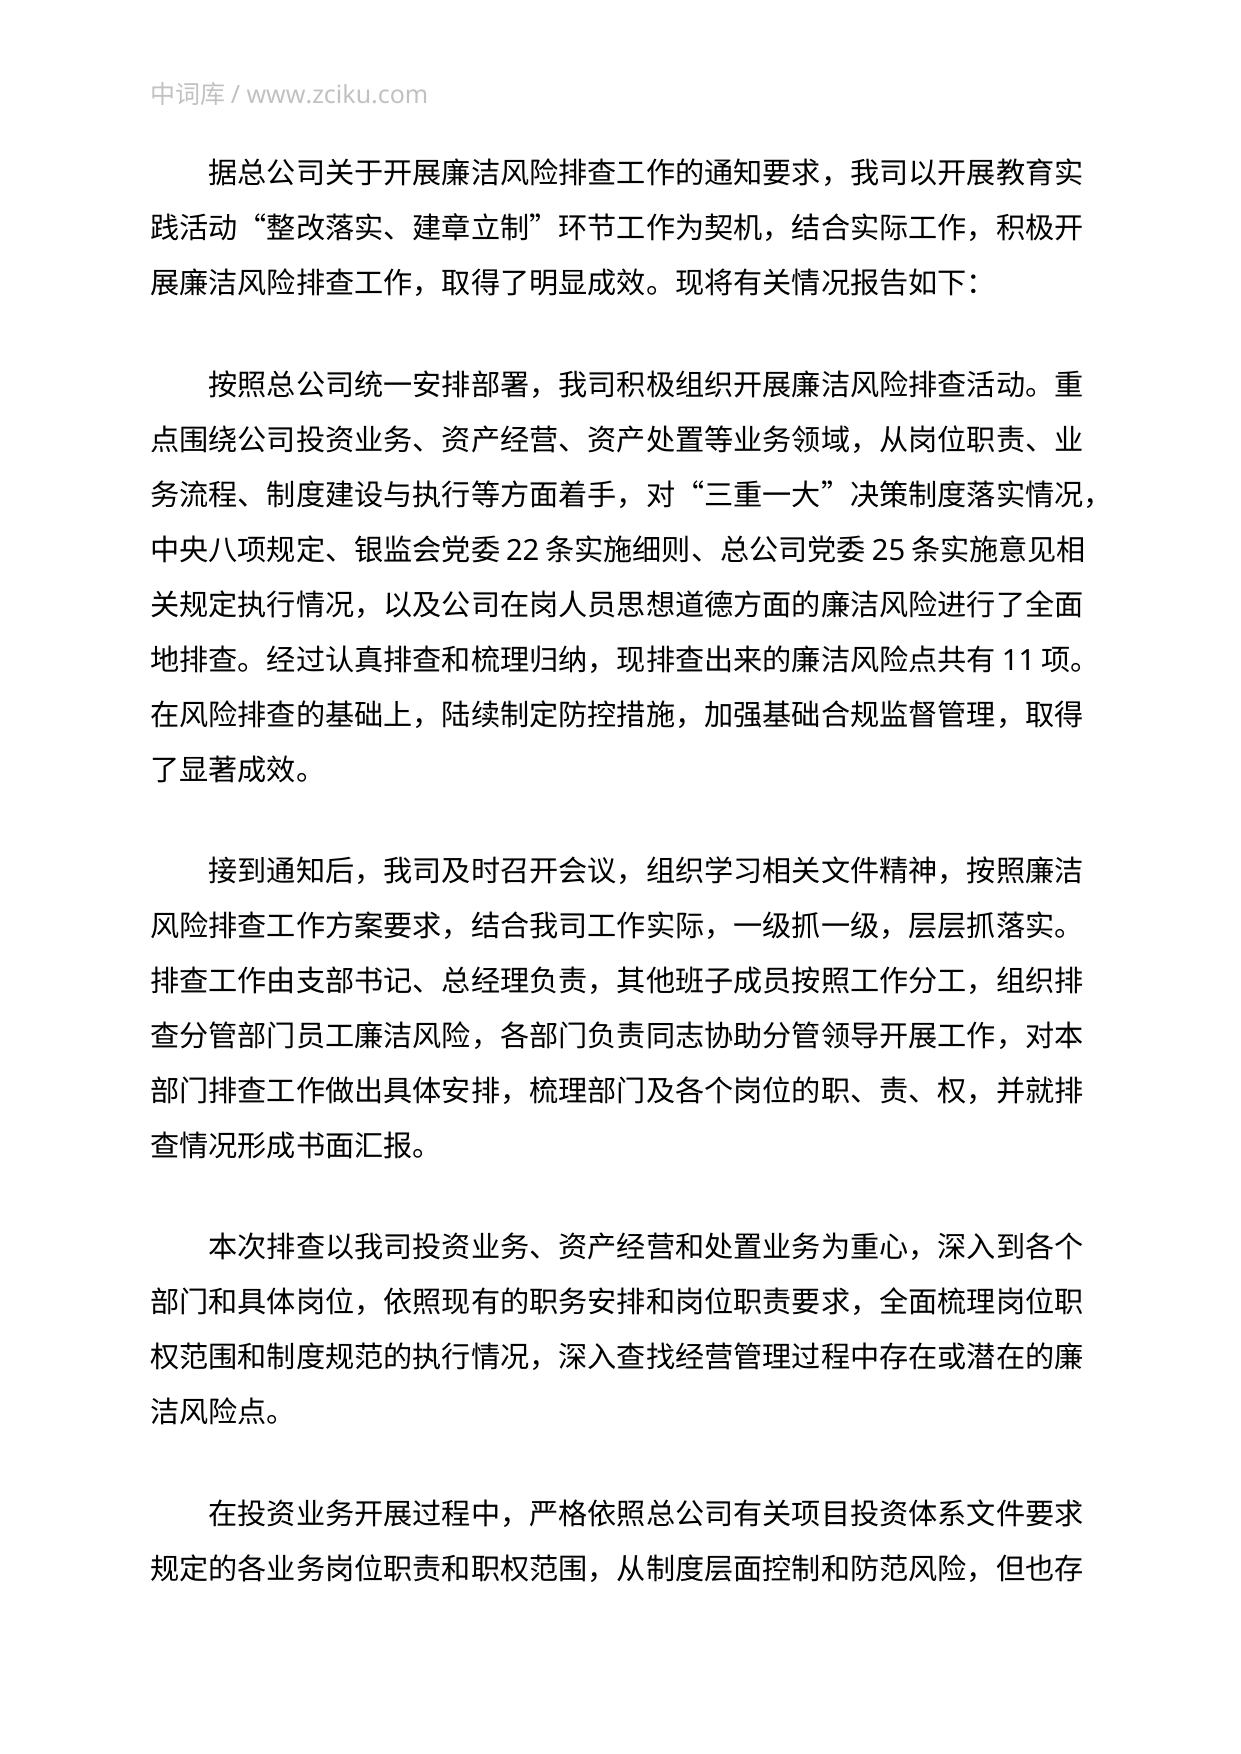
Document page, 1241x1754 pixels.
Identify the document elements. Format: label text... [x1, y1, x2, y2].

text 按照总公司统一安排部署，我司积极组织开展廉洁风险排查活动。重点围绕公司投资业务、资产经营、资产处置等业务领域，从岗位职责、业务流程、制度建设与执行等方面着手，对“三重一大”决策制度落实情况，中央八项规定、银监会党委22条实施细则、总公司党委25条实施意见相关规定执行情况，以及公司在岗人员思想道德方面的廉洁风险进行了全面地排查。经过认真排查和梳理归纳，现排查出来的廉洁风险点共有11项。在风险排查的基础上，陆续制定防控措施，加强基础合规监督管理，取得了显著成效。 [150, 362, 1090, 788]
text 本次排查以我司投资业务、资产经营和处置业务为重心，深入到各个部门和具体岗位，依照现有的职务安排和岗位职责要求，全面梳理岗位职权范围和制度规范的执行情况，深入查找经营管理过程中存在或潜在的廉洁风险点。 [150, 1224, 1090, 1431]
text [150, 1491, 1090, 1588]
text 据总公司关于开展廉洁风险排查工作的通知要求，我司以开展教育实践活动“整改落实、建章立制”环节工作为契机，结合实际工作，积极开展廉洁风险排查工作，取得了明显成效。现将有关情况报告如下： [150, 150, 1090, 302]
text 接到通知后，我司及时召开会议，组织学习相关文件精神，按照廉洁风险排查工作方案要求，结合我司工作实际，一级抓一级，层层抓落实。排查工作由支部书记、总经理负责，其他班子成员按照工作分工，组织排查分管部门员工廉洁风险，各部门负责同志协助分管领导开展工作，对本部门排查工作做出具体安排，梳理部门及各个岗位的职、责、权，并就排查情况形成书面汇报。 [150, 848, 1090, 1164]
